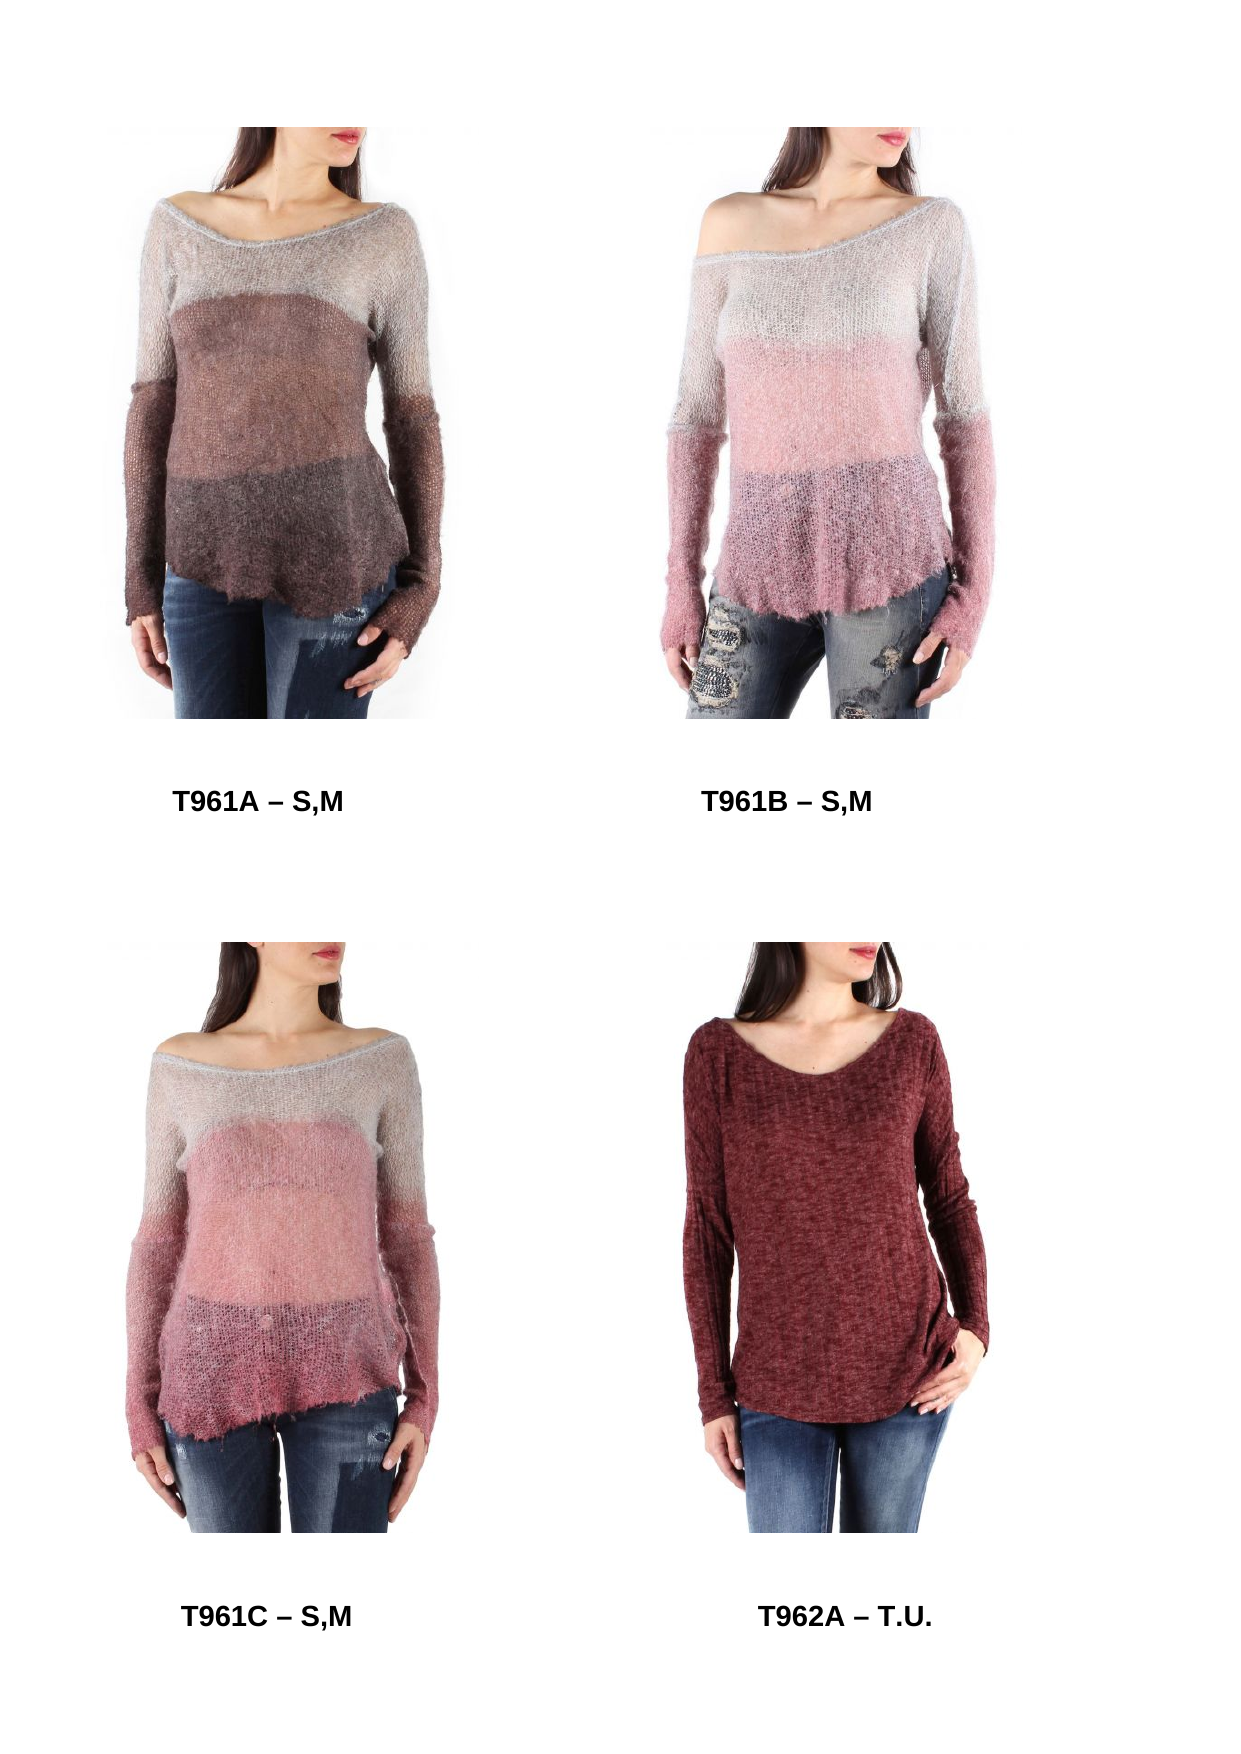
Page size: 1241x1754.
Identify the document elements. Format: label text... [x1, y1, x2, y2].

picture [628, 127, 1022, 719]
text T961C – S,M T962A – T.U. [75, 1599, 1165, 1632]
text T961A – S,M T961B – S,M [75, 784, 1165, 818]
picture [644, 942, 1038, 1533]
picture [85, 127, 479, 719]
picture [85, 942, 479, 1533]
